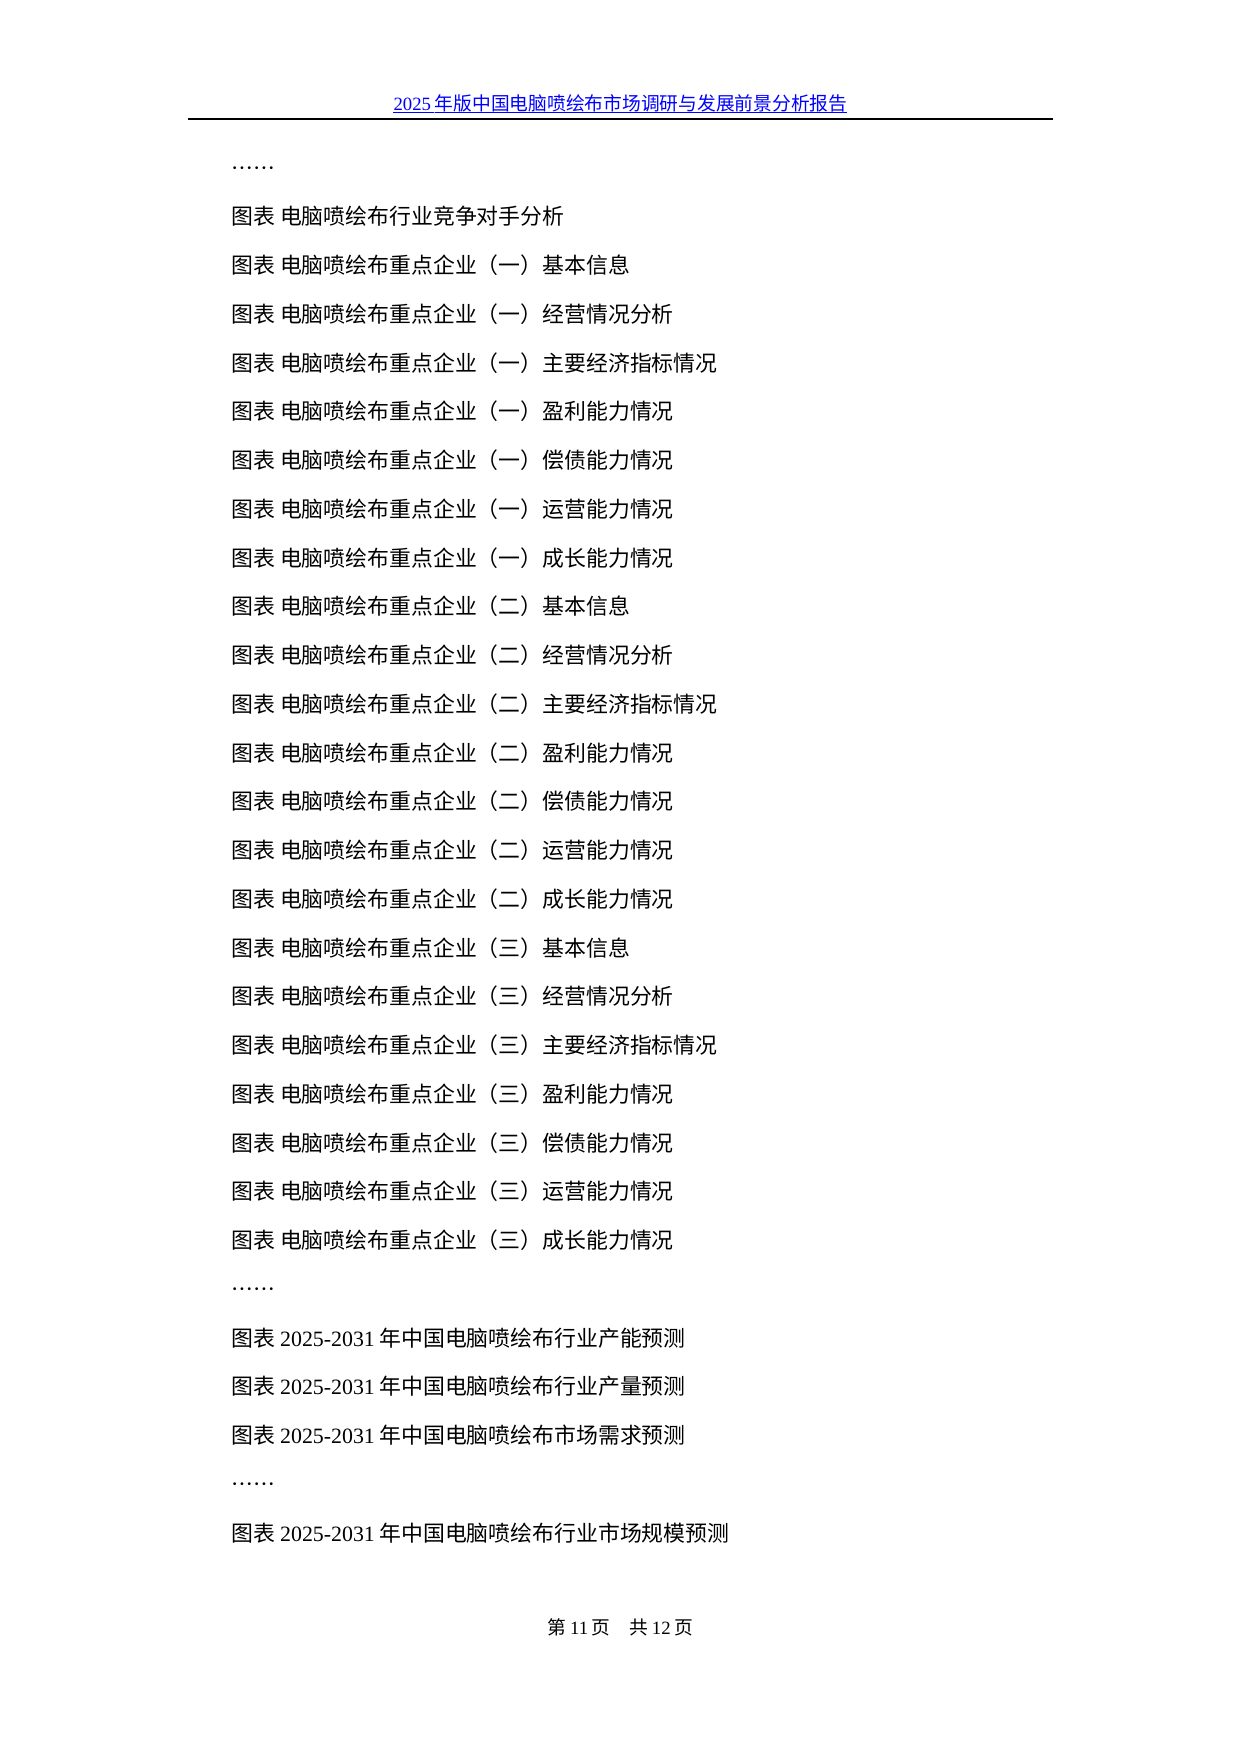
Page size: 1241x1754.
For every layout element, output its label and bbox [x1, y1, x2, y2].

text [187, 150, 1053, 1548]
